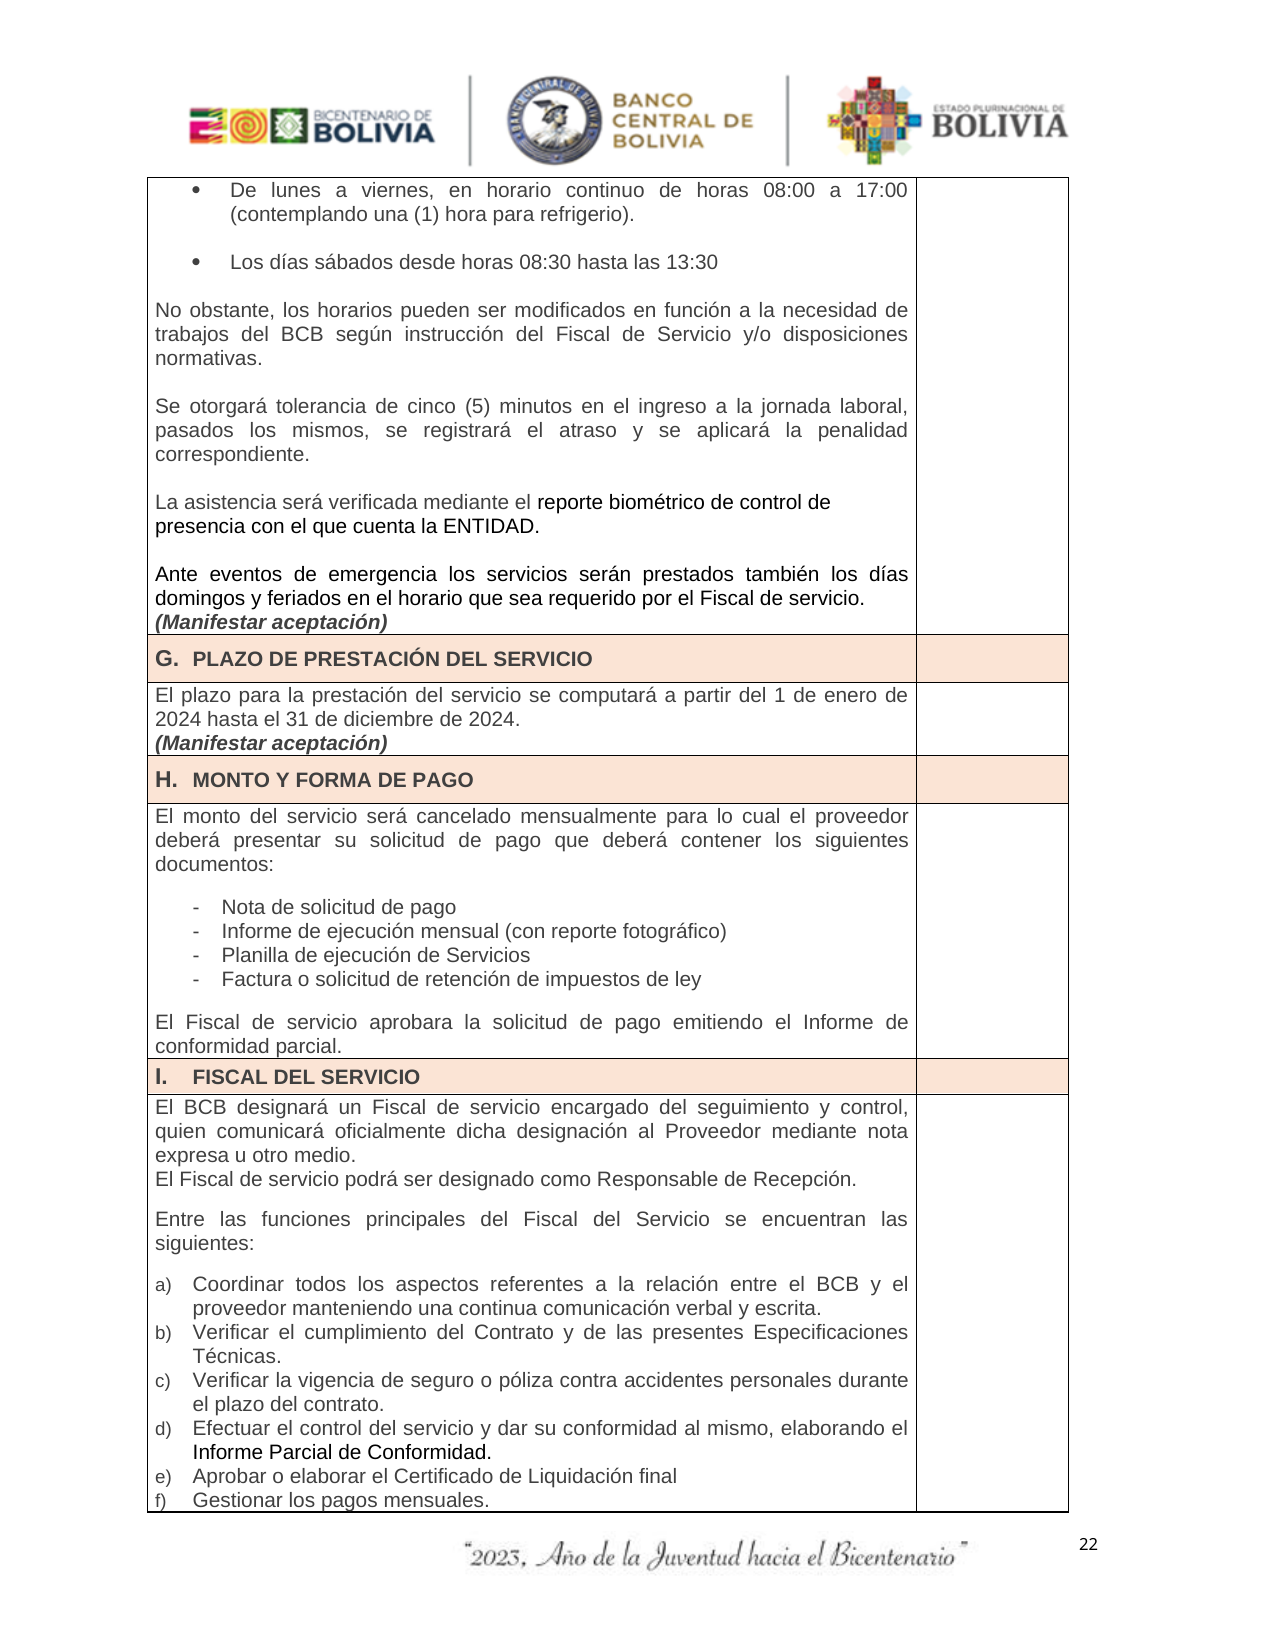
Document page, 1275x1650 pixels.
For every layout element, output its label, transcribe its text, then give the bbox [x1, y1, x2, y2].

table_cell MONTO Y FORMA DE PAGO [148, 756, 916, 803]
table_cell [917, 635, 1068, 682]
table_cell [917, 1095, 1068, 1511]
table_cell El monto del servicio será cancelado mensualmente para lo cual el proveedor deberá presentar su solicitud de pago que deberá contener los siguientes documentos: Nota de solicitud de pago Informe de ejecución mensual (con reporte fotográfico) Planilla de ejecución de Servicios Factura o solicitud de retención de impuestos de ley El Fiscal de servicio aprobara la solicitud de pago emitiendo el Informe de conformidad parcial. [148, 804, 916, 1058]
table_cell [917, 804, 1068, 1058]
table_cell PLAZO DE PRESTACIÓN DEL SERVICIO [148, 635, 916, 682]
table_cell [917, 756, 1068, 803]
table_cell [917, 1059, 1068, 1093]
table_cell El plazo para la prestación del servicio se computará a partir del 1 de enero de 2024 hasta el 31 de diciembre de 2024. (Manifestar aceptación) [148, 683, 916, 755]
table_cell [917, 683, 1068, 755]
table_cell FISCAL DEL SERVICIO [148, 1059, 916, 1093]
picture [447, 1531, 982, 1590]
table_cell [917, 178, 1068, 634]
picture [171, 25, 1092, 169]
